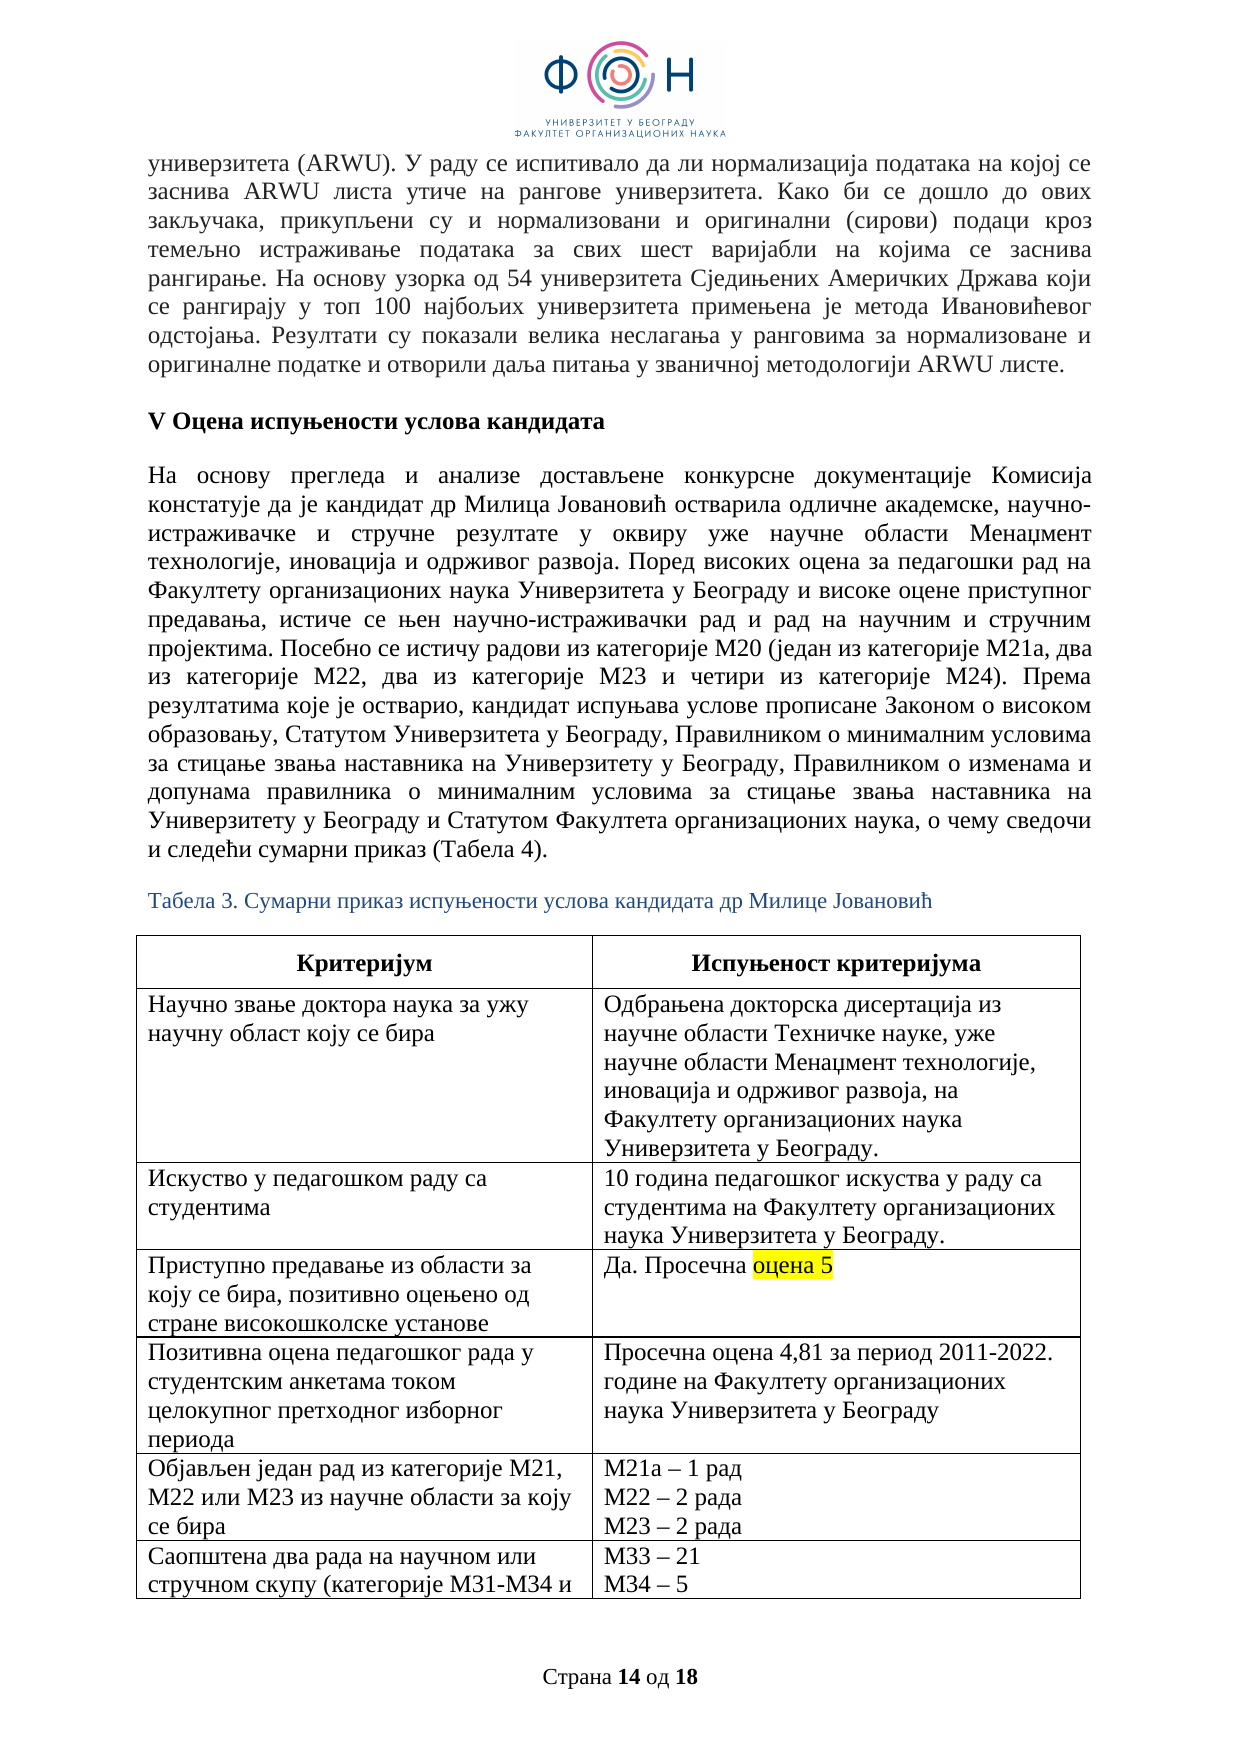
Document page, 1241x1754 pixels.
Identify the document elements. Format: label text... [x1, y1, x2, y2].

table_cell Приступно предавање из области за коју се бира, позитивно оцењено од стране високошколске установе [137, 1250, 592, 1336]
table_cell М21а – 1 рад М22 – 2 рада М23 – 2 рада [593, 1454, 1080, 1540]
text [148, 148, 1093, 378]
picture [514, 41, 726, 138]
table_cell Просечна оцена 4,81 за период 2011-2022. године на Факултету организационих наука Универзитета у Београду [593, 1338, 1080, 1452]
table_cell Објављен један рад из категорије М21, М22 или М23 из научне области за коју се бира [137, 1454, 592, 1540]
text V Оцена испуњености услова кандидата [148, 406, 1093, 435]
table_cell Одбрањена докторска дисертација из научне области Техничке науке, уже научне области Менаџмент технологије, иновација и одрживог развоја, на Факултету организационих наука Универзитета у Београду. [593, 989, 1080, 1162]
table_cell Искуство у педагошком раду са студентима [137, 1163, 592, 1249]
table_header Испуњеност критеријума [593, 936, 1080, 988]
table_cell 10 година педагошког искуства у раду са студентима на Факултету организационих наука Универзитета у Београду. [593, 1163, 1080, 1249]
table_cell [137, 1541, 592, 1598]
table_cell Научно звање доктора наука за ужу научну област коју се бира [137, 989, 592, 1162]
text На основу прегледа и анализе достављене конкурсне документације Комисија констатује да је кандидат др Милица Јовановић остварила одличне академске, научно-истраживачке и стручне резултате у оквиру уже научне области Менаџмент технологије, иновација и одрживог развоја. Поред високих оцена за педагошки рад на Факултету организационих наука Универзитета у Београду и високе оцене приступног предавања, истиче се њен научно-истраживачки рад и рад на научним и стручним пројектима. Посебно се истичу радови из категорије М20 (један из категорије М21а, два из категорије М22, два из категорије М23 и четири из категорије М24). Према резултатима које је остварио, кандидат испуњава услове прописане Законом о високом образовању, Статутом Универзитета у Београду, Правилником о минималним условима за стицање звања наставника на Универзитету у Београду, Правилником о изменама и допунама правилника о минималним условима за стицање звања наставника на Универзитету у Београду и Статутом Факултета организационих наука, о чему сведочи и следећи сумарни приказ (Табела 4). [148, 460, 1093, 863]
table_header Критеријум [137, 936, 592, 988]
table_cell Да. Просечна оцена 5 [593, 1250, 1080, 1336]
text Табела 3. Сумарни приказ испуњености услова кандидата др Милице Јовановић [148, 888, 1093, 914]
table_cell Позитивна оцена педагошког рада у студентским анкетама током целокупног претходног изборног периода [137, 1338, 592, 1452]
table_cell М33 – 21 М34 – 5 М63 – 8 [593, 1541, 1080, 1598]
